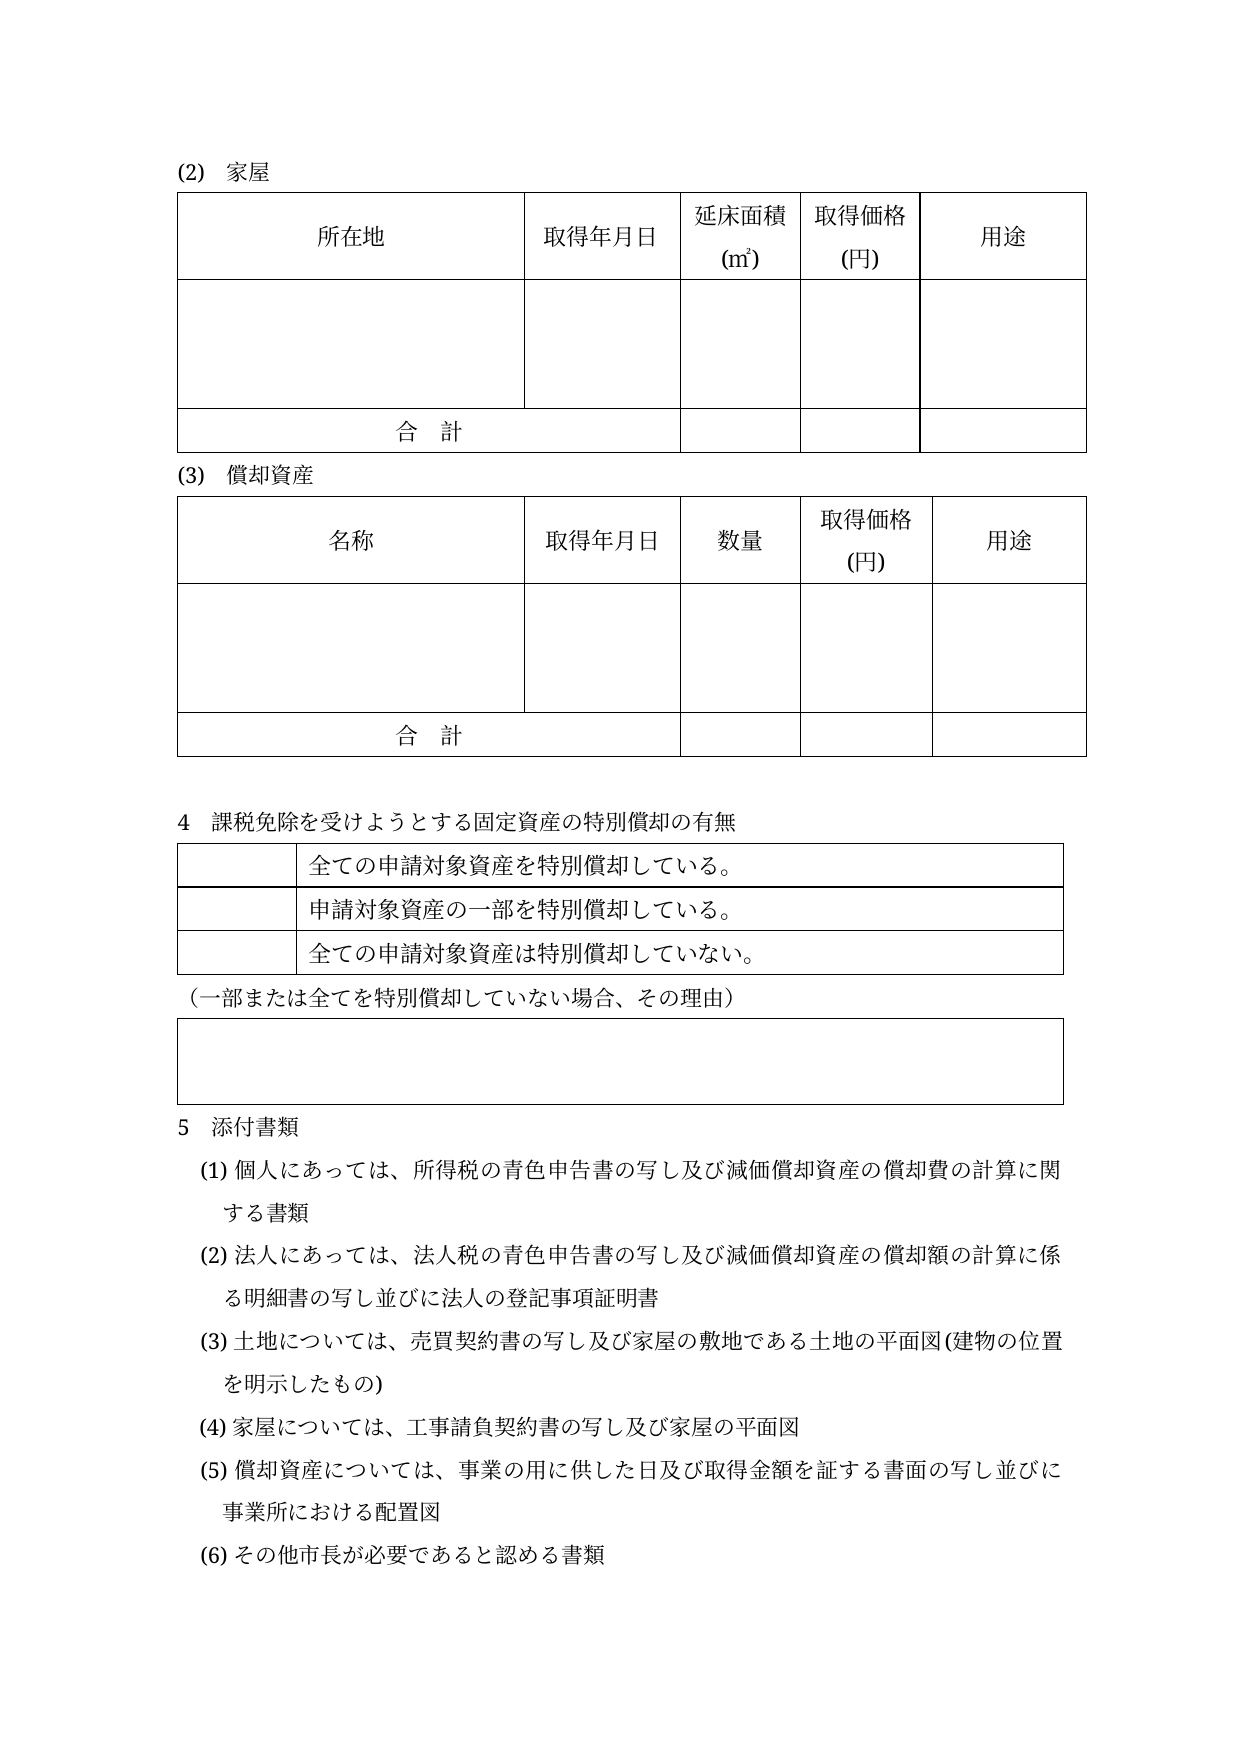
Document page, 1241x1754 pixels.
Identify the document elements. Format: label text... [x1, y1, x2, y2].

text (4) 家屋については、工事請負契約書の写し及び家屋の平面図 [177, 1404, 1063, 1447]
table_cell [681, 280, 800, 408]
table_cell [178, 584, 524, 712]
table_header 名称 [178, 497, 524, 582]
text (6) その他市長が必要であると認める書類 [200, 1533, 1063, 1576]
table_cell [525, 584, 680, 712]
text (2) 家屋 [177, 149, 1063, 192]
table_cell [921, 409, 1086, 452]
table_header 取得価格 (円) [801, 193, 919, 279]
table_header 用途 [921, 193, 1086, 279]
table_cell 合計 [178, 713, 680, 756]
text (2) 法人にあっては、法人税の青色申告書の写し及び減価償却資産の償却額の計算に係る明細書の写し並びに法人の登記事項証明書 [200, 1233, 1063, 1319]
table_header 用途 [933, 497, 1086, 582]
table_cell [801, 280, 919, 408]
table_header 延床面積 (㎡) [681, 193, 800, 279]
text 4 課税免除を受けようとする固定資産の特別償却の有無 [177, 800, 1063, 842]
table_header 取得年月日 [525, 497, 680, 582]
table_cell [178, 280, 524, 408]
table_cell [681, 584, 800, 712]
table_cell [681, 409, 800, 452]
table_header [178, 844, 296, 886]
table_cell [921, 280, 1086, 408]
text (3) 償却資産 [177, 453, 1063, 496]
table_cell [933, 713, 1086, 756]
table_header 取得価格 (円) [801, 497, 932, 582]
table_header 所在地 [178, 193, 524, 279]
table_header [178, 1019, 1063, 1104]
table_cell [801, 409, 919, 452]
text (5) 償却資産については、事業の用に供した日及び取得金額を証する書面の写し並びに事業所における配置図 [200, 1447, 1063, 1533]
table_cell [178, 888, 296, 930]
table_cell [525, 280, 680, 408]
table_cell 全ての申請対象資産は特別償却していない。 [297, 931, 1063, 974]
table_cell [681, 713, 800, 756]
table_cell [801, 713, 932, 756]
table_header 全ての申請対象資産を特別償却している。 [297, 844, 1063, 886]
table_cell 申請対象資産の一部を特別償却している。 [297, 888, 1063, 930]
text (3) 土地については、売買契約書の写し及び家屋の敷地である土地の平面図(建物の位置を明示したもの) [200, 1319, 1063, 1404]
table_header 数量 [681, 497, 800, 582]
text (1) 個人にあっては、所得税の青色申告書の写し及び減価償却資産の償却費の計算に関する書類 [200, 1147, 1063, 1233]
table_cell [178, 931, 296, 974]
table_cell [933, 584, 1086, 712]
table_cell 合計 [178, 409, 680, 452]
text （一部または全てを特別償却していない場合、その理由） [177, 975, 1063, 1018]
table_header 取得年月日 [525, 193, 680, 279]
text 5 添付書類 [177, 1105, 1063, 1147]
table_cell [801, 584, 932, 712]
